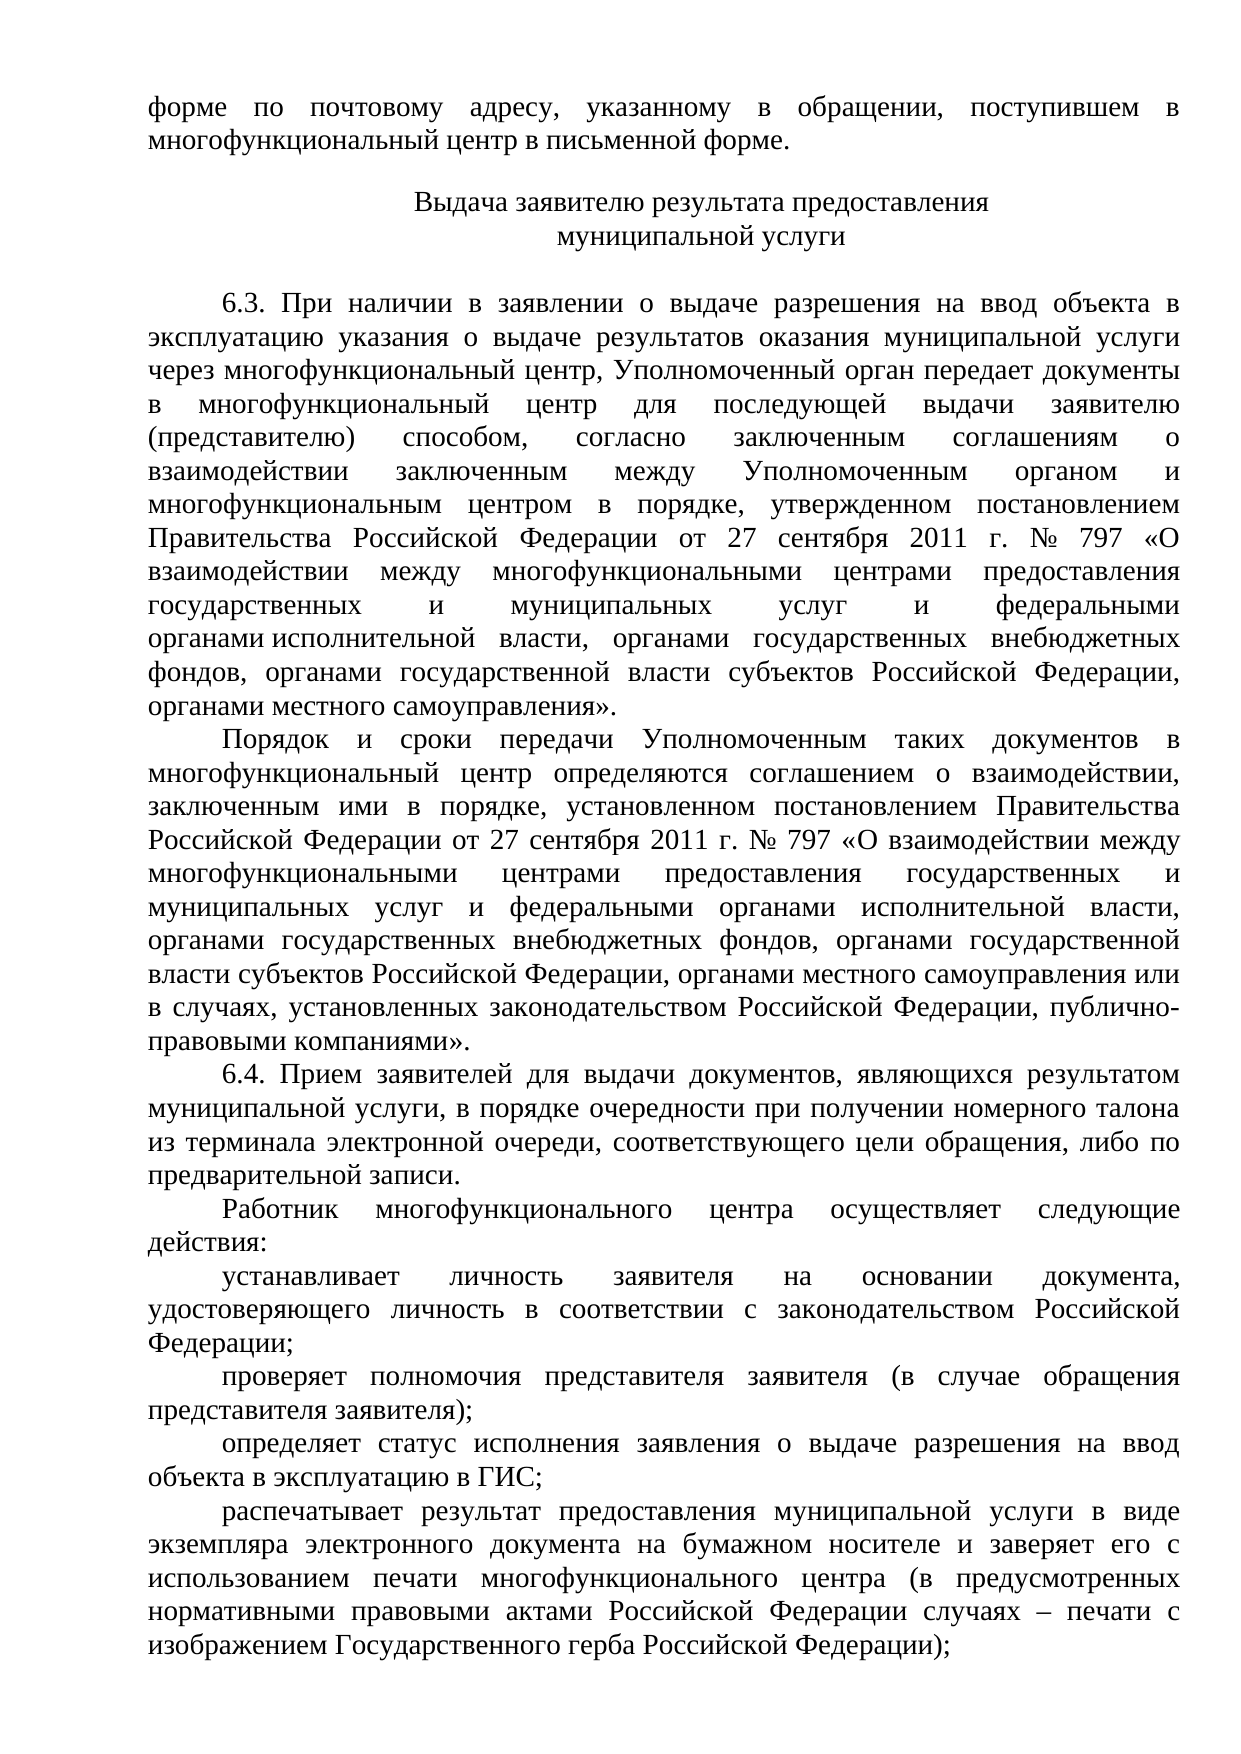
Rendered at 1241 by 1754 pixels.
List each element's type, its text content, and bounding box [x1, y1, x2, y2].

text устанавливает личность заявителя на основании документа, удостоверяющего личность в соответствии с законодательством Российской Федерации; [148, 1258, 1181, 1358]
text 6.3. При наличии в заявлении о выдаче разрешения на ввод объекта в эксплуатацию указания о выдаче результатов оказания муниципальной услуги через многофункциональный центр, Уполномоченный орган передает документы в многофункциональный центр для последующей выдачи заявителю (представителю) способом, согласно заключенным соглашениям о взаимодействии заключенным между Уполномоченным органом и многофункциональным центром в порядке, утвержденном постановлением Правительства Российской Федерации от 27 сентября 2011 г. № 797 «О взаимодействии между многофункциональными центрами предоставления государственных и муниципальных услуг и федеральными органами исполнительной власти, органами государственных внебюджетных фондов, органами государственной власти субъектов Российской Федерации, органами местного самоуправления». [148, 285, 1181, 721]
text муниципальной услуги [148, 218, 1181, 252]
text Работник многофункционального центра осуществляет следующие действия: [148, 1191, 1181, 1258]
text распечатывает результат предоставления муниципальной услуги в виде экземпляра электронного документа на бумажном носителе и заверяет его с использованием печати многофункционального центра (в предусмотренных нормативными правовыми актами Российской Федерации случаях – печати с изображением Государственного герба Российской Федерации); [148, 1493, 1181, 1660]
text Выдача заявителю результата предоставления [148, 184, 1181, 218]
text проверяет полномочия представителя заявителя (в случае обращения представителя заявителя); [148, 1358, 1181, 1426]
text 6.4. Прием заявителей для выдачи документов, являющихся результатом муниципальной услуги, в порядке очередности при получении номерного талона из терминала электронной очереди, соответствующего цели обращения, либо по предварительной записи. [148, 1057, 1181, 1191]
text определяет статус исполнения заявления о выдаче разрешения на ввод объекта в эксплуатацию в ГИС; [148, 1426, 1181, 1493]
text Порядок и сроки передачи Уполномоченным таких документов в многофункциональный центр определяются соглашением о взаимодействии, заключенным ими в порядке, установленном постановлением Правительства Российской Федерации от 27 сентября 2011 г. № 797 «О взаимодействии между многофункциональными центрами предоставления государственных и муниципальных услуг и федеральными органами исполнительной власти, органами государственных внебюджетных фондов, органами государственной власти субъектов Российской Федерации, органами местного самоуправления или в случаях, установленных законодательством Российской Федерации, публично-правовыми компаниями». [148, 721, 1181, 855]
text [148, 89, 1181, 156]
